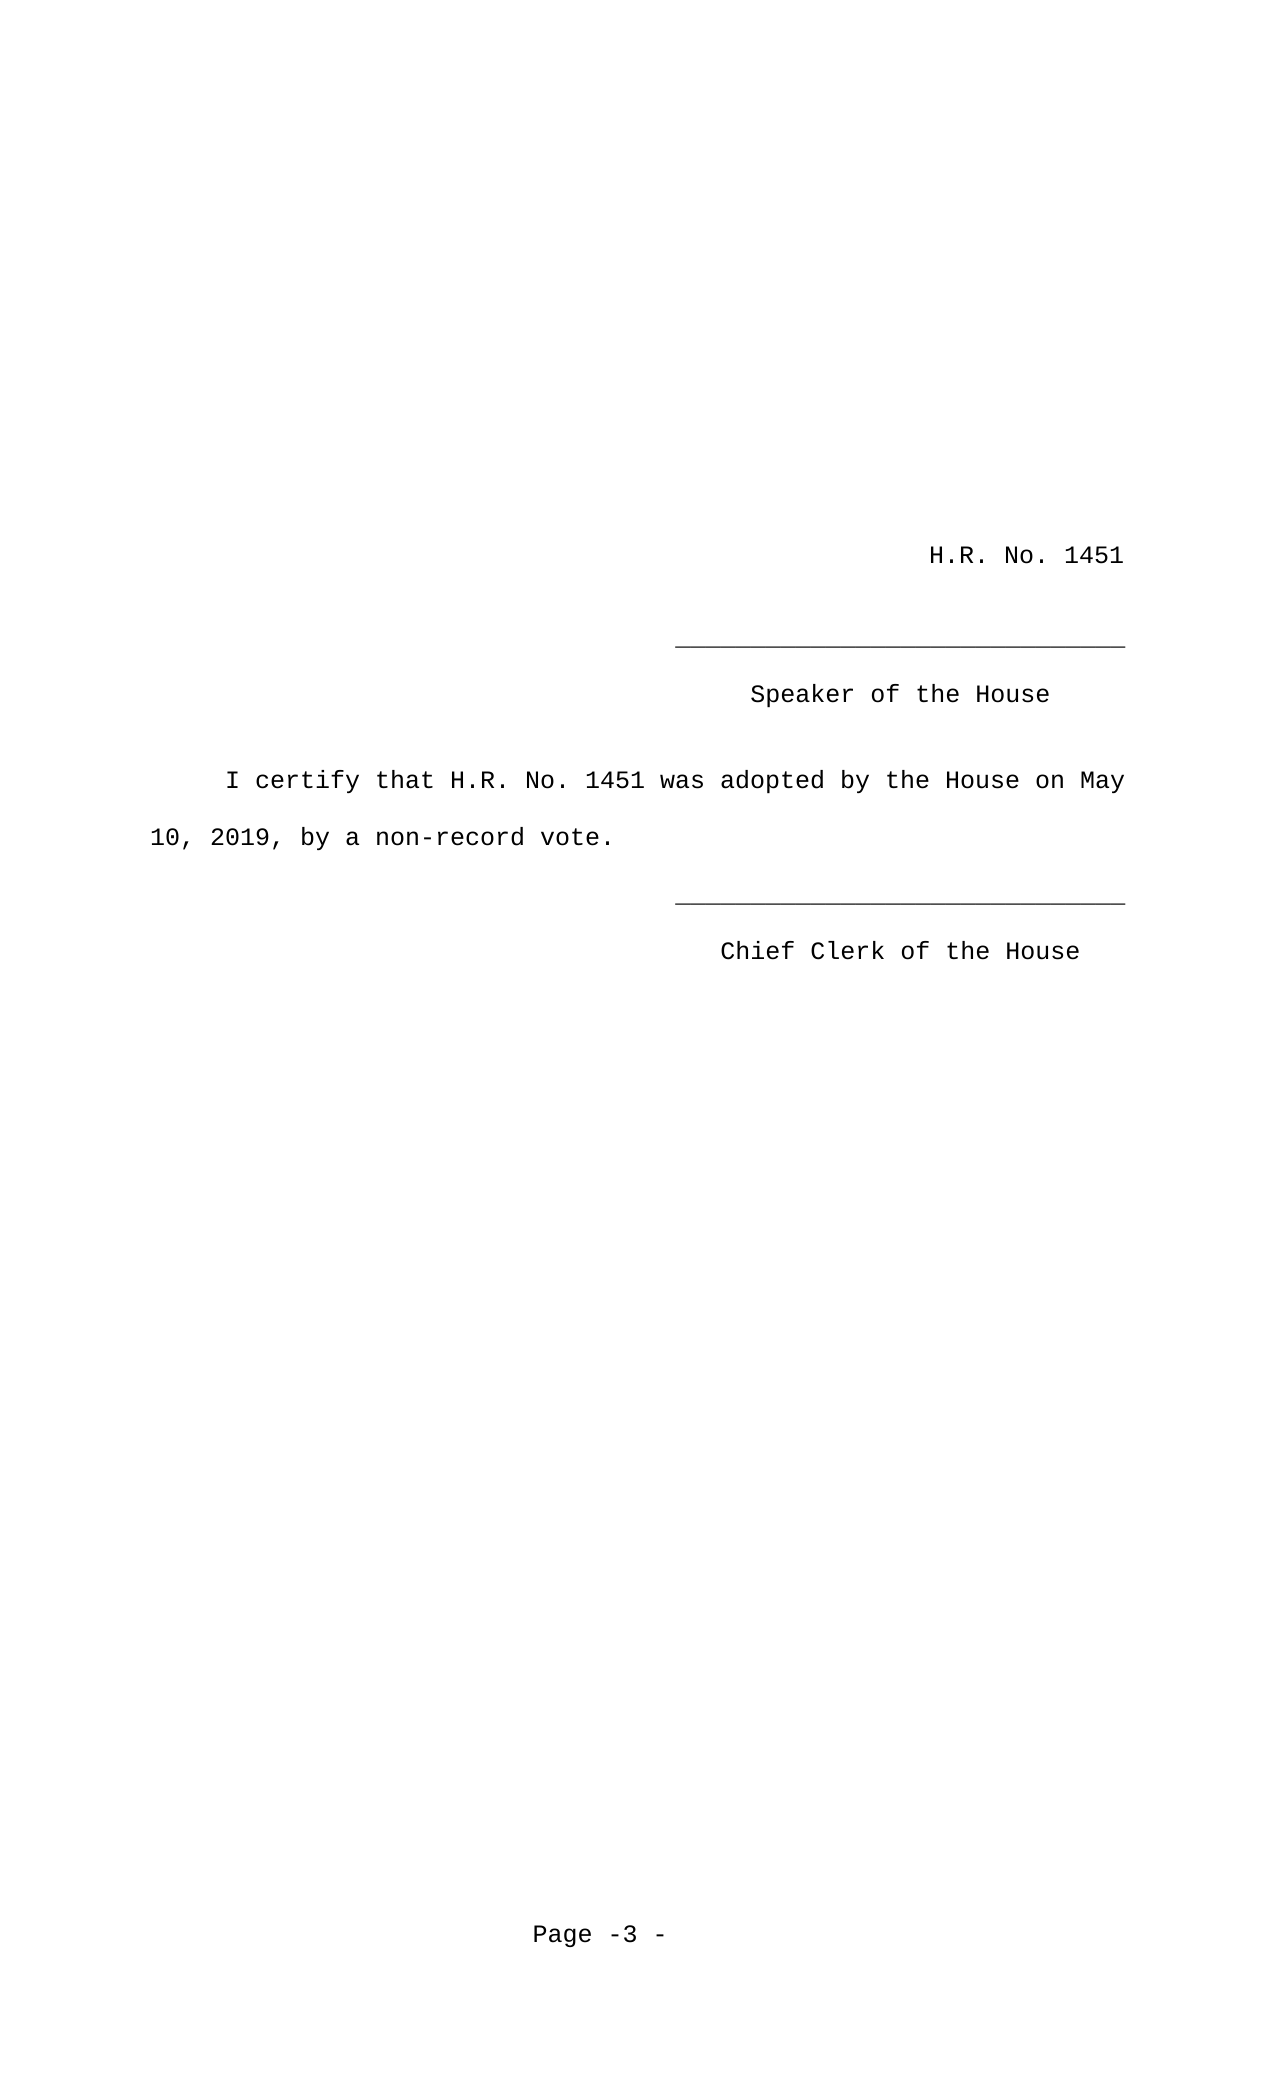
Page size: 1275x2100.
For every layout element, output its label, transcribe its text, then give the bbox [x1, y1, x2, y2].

text Speaker of the House [150, 681, 1125, 710]
text Chief Clerk of the House [150, 938, 1125, 967]
text ______________________________ [150, 624, 1125, 653]
text I certify that H.R. No. 1451 was adopted by the House on May 10, 2019, by a non-record vote. [150, 767, 1125, 853]
text ______________________________ [150, 881, 1125, 910]
